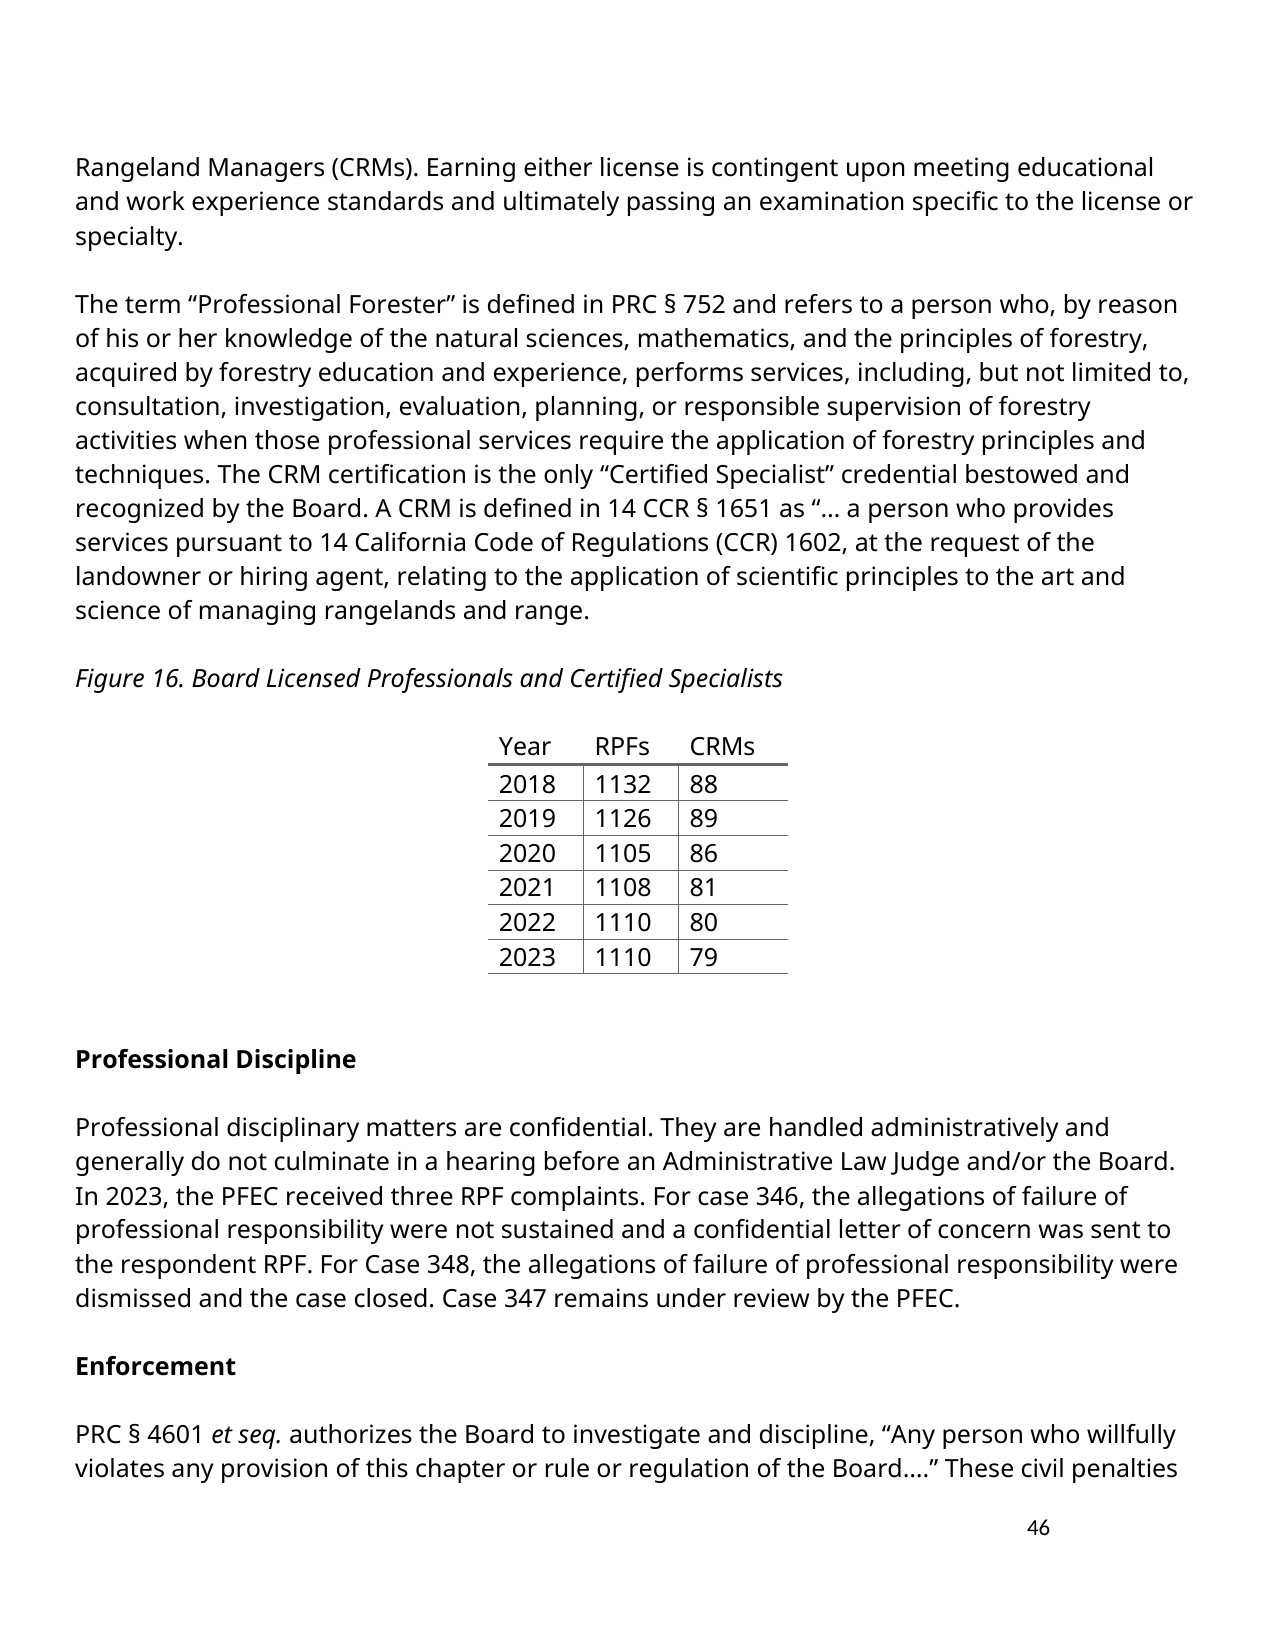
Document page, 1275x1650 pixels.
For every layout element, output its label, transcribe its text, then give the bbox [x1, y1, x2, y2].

table_cell 1110 [584, 905, 678, 939]
table_header Year [488, 729, 583, 763]
table_header CRMs [678, 729, 787, 763]
text Figure 16. Board Licensed Professionals and Certified Specialists [75, 661, 1200, 695]
table_header RPFs [583, 729, 678, 763]
table_cell 2023 [488, 940, 583, 973]
table_cell 1132 [584, 766, 678, 800]
text Enforcement [75, 1348, 1200, 1382]
table_cell 1110 [584, 940, 678, 973]
table_cell 1108 [584, 871, 678, 904]
table_cell 86 [679, 836, 787, 869]
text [75, 1417, 1200, 1485]
table_cell 2020 [488, 836, 583, 869]
text Professional disciplinary matters are confidential. They are handled administratively and generally do not culminate in a hearing before an Administrative Law Judge and/or the Board. In 2023, the PFEC received three RPF complaints. For case 346, the allegations of failure of professional responsibility were not sustained and a confidential letter of concern was sent to the respondent RPF. For Case 348, the allegations of failure of professional responsibility were dismissed and the case closed. Case 347 remains under review by the PFEC. [75, 1110, 1200, 1314]
table_cell 80 [679, 905, 787, 939]
table_cell 1105 [584, 836, 678, 869]
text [75, 150, 1200, 252]
text The term “Professional Forester” is defined in PRC § 752 and refers to a person who, by reason of his or her knowledge of the natural sciences, mathematics, and the principles of forestry, acquired by forestry education and experience, performs services, including, but not limited to, consultation, investigation, evaluation, planning, or responsible supervision of forestry activities when those professional services require the application of forestry principles and techniques. The CRM certification is the only “Certified Specialist” credential bestowed and recognized by the Board. A CRM is defined in 14 CCR § 1651 as “… a person who provides services pursuant to 14 California Code of Regulations (CCR) 1602, at the request of the landowner or hiring agent, relating to the application of scientific principles to the art and science of managing rangelands and range. [75, 286, 1200, 627]
table_cell 88 [679, 766, 787, 800]
table_cell 2018 [488, 766, 583, 800]
table_cell 2021 [488, 871, 583, 904]
table_cell 2019 [488, 801, 583, 835]
table_cell 89 [679, 801, 787, 835]
table_cell 2022 [488, 905, 583, 939]
text Professional Discipline [75, 1042, 1200, 1076]
table_cell 1126 [584, 801, 678, 835]
table_cell 79 [679, 940, 787, 973]
table_cell 81 [679, 871, 787, 904]
